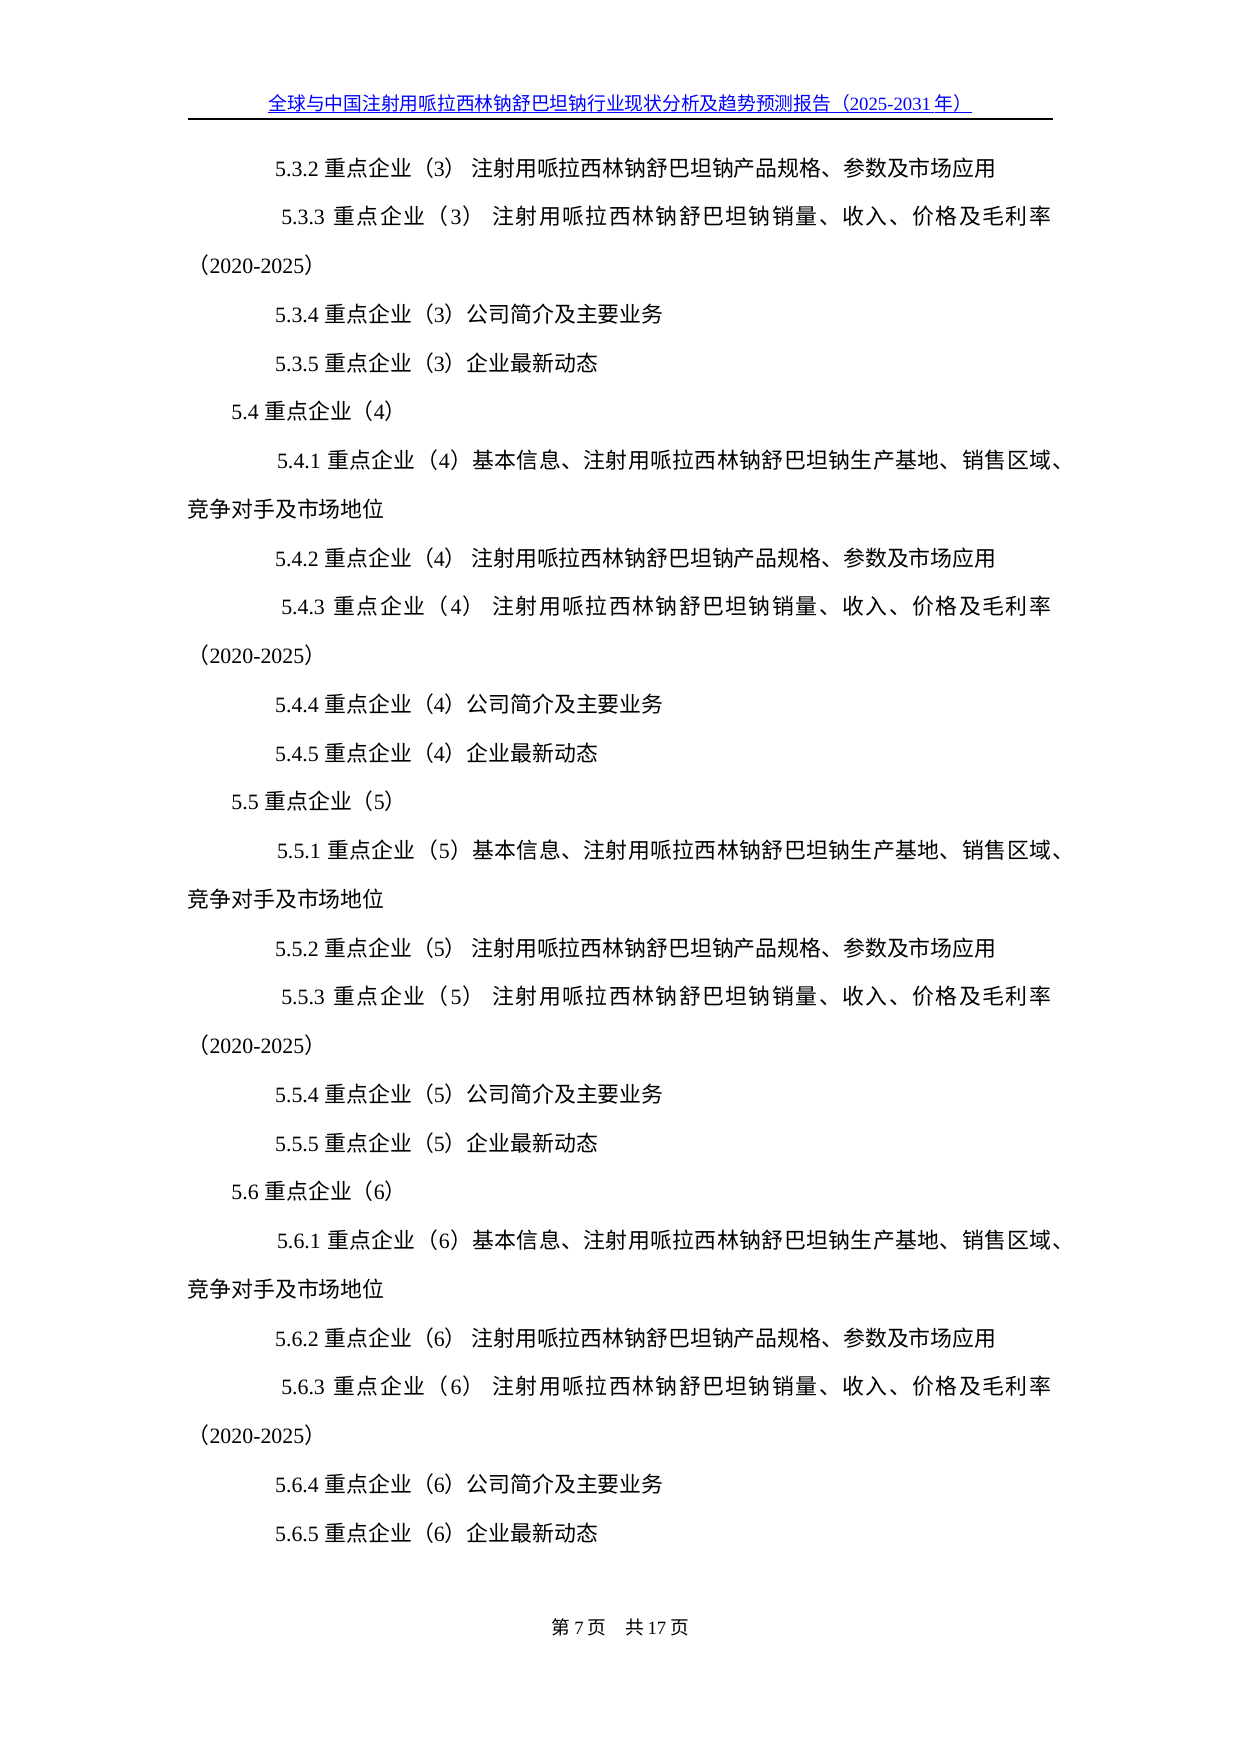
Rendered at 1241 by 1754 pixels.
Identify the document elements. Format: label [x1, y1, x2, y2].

text [187, 150, 1053, 1548]
